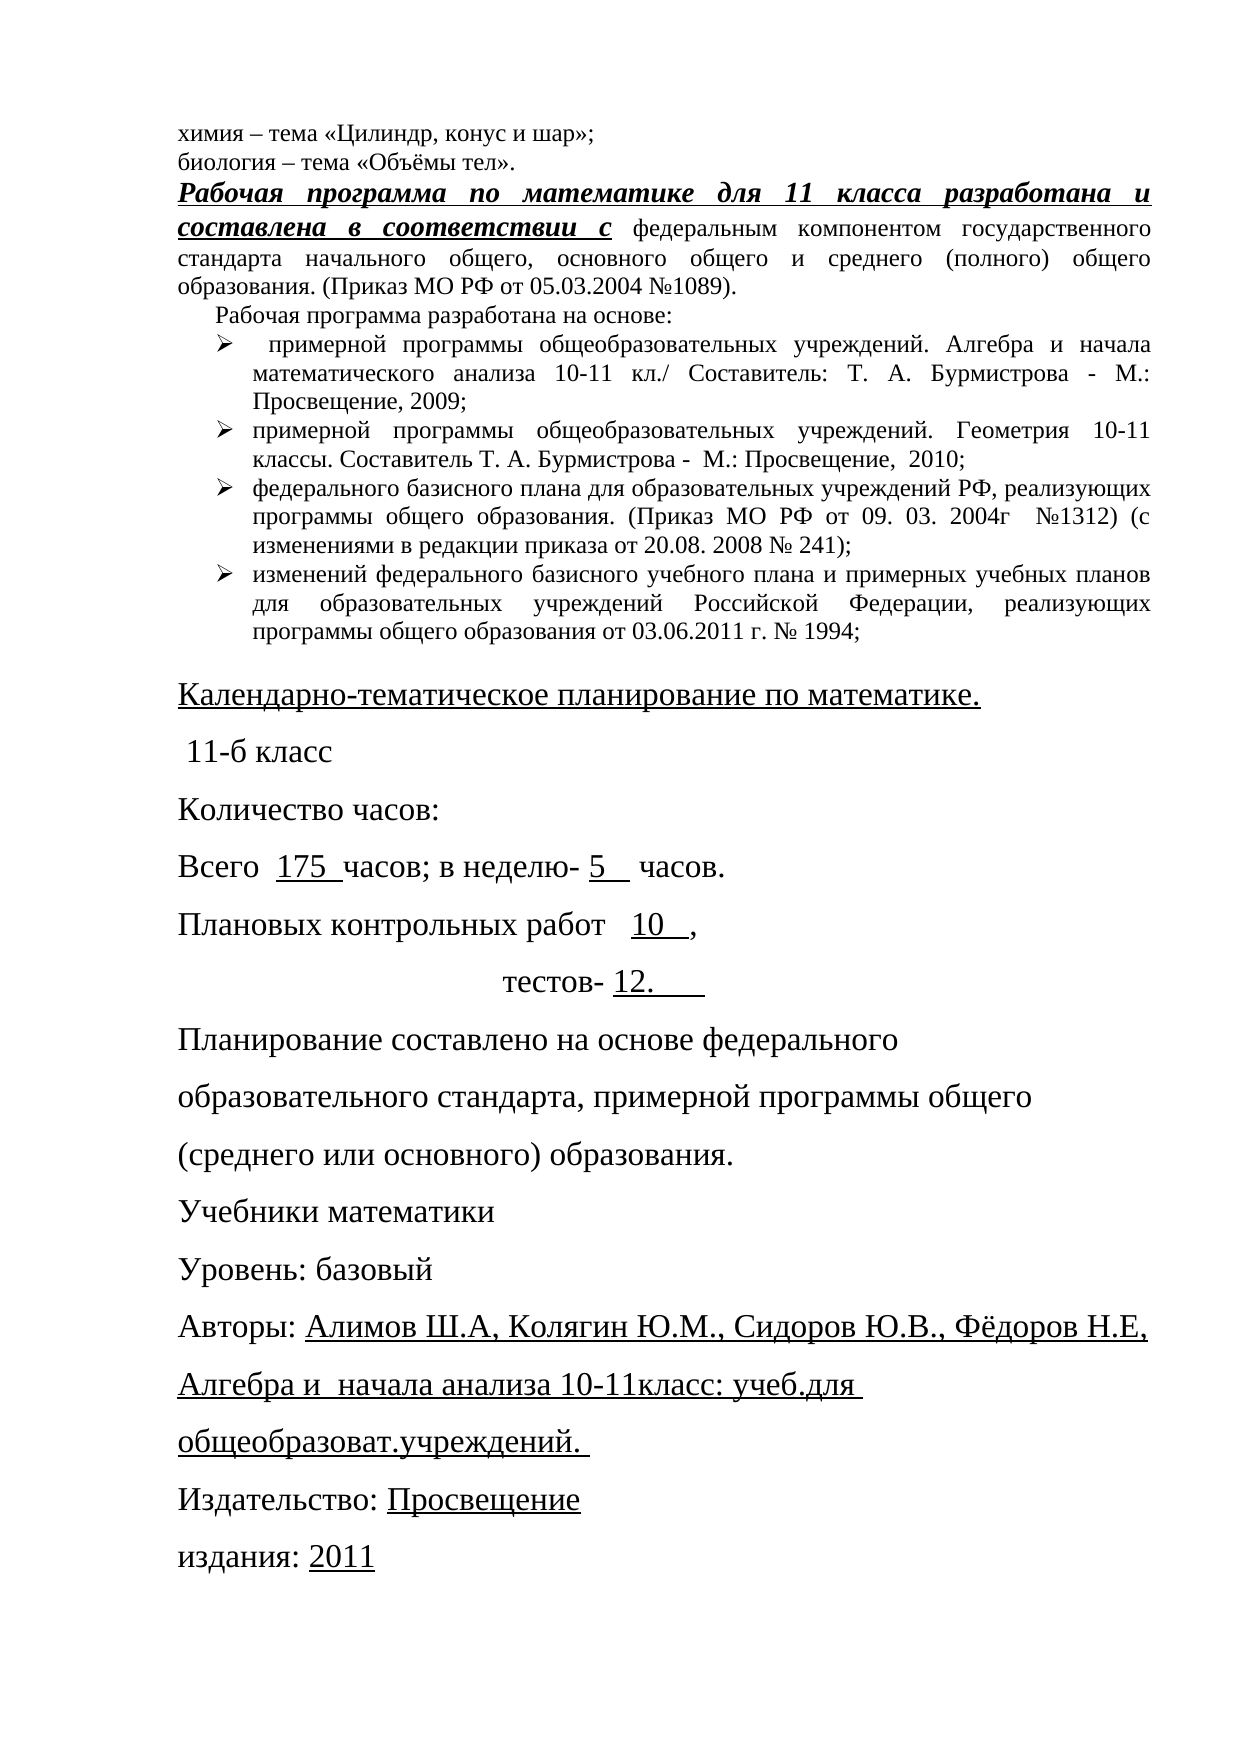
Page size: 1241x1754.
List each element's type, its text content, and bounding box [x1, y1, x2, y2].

list примерной программы общеобразовательных учреждений. Алгебра и начала математического анализа 10-11 кл./ Составитель: Т. А. Бурмистрова - М.: Просвещение, 2009; [215, 329, 1152, 415]
text Уровень: базовый [177, 1249, 1152, 1287]
text Рабочая программа разработана на основе: [177, 300, 1152, 329]
text биология – тема «Объёмы тел». [177, 147, 1235, 176]
text Планирование составлено на основе федерального образовательного стандарта, примерной программы общего (среднего или основного) образования. [177, 1019, 1152, 1172]
list примерной программы общеобразовательных учреждений. Геометрия 10-11 классы. Составитель Т. А. Бурмистрова - М.: Просвещение, 2010; [215, 415, 1152, 473]
text Всего 175 часов; в неделю- 5 часов. [177, 846, 1152, 885]
list федерального базисного плана для образовательных учреждений РФ, реализующих программы общего образования. (Приказ МО РФ от 09. 03. 2004г №1312) (с изменениями в редакции приказа от 20.08. 2008 № 241); [215, 473, 1152, 559]
text Авторы: Алимов Ш.А, Колягин Ю.М., Сидоров Ю.В., Фёдоров Н.Е, Алгебра и начала анализа 10-11класс: учеб.для общеобразоват.учреждений. [177, 1306, 1152, 1460]
text Плановых контрольных работ 10 , [177, 904, 1152, 942]
text химия – тема «Цилиндр, конус и шар»; [121, 118, 1146, 147]
text Учебники математики [177, 1191, 1152, 1230]
text Количество часов: [177, 789, 1152, 827]
text издания: 2011 [177, 1536, 1152, 1575]
text тестов- 12. [177, 961, 1152, 1000]
text Издательство: Просвещение [177, 1479, 1152, 1517]
list изменений федерального базисного учебного плана и примерных учебных планов для образовательных учреждений Российской Федерации, реализующих программы общего образования от 03.06.2011 г. № 1994; [215, 559, 1152, 645]
text Рабочая программа по математике для 11 класса разработана и составлена в соответствии с федеральным компонентом государственного стандарта начального общего, основного общего и среднего (полного) общего образования. (Приказ МО РФ от 05.03.2004 №1089). [177, 176, 1152, 205]
text Рабочая программа по математике для 11 класса разработана и составлена в соответствии с федеральным компонентом государственного стандарта начального общего, основного общего и среднего (полного) общего образования. (Приказ МО РФ от 05.03.2004 №1089). [177, 206, 1152, 300]
text Календарно-тематическое планирование по математике. [177, 674, 1152, 712]
text 11-б класс [177, 731, 1152, 770]
